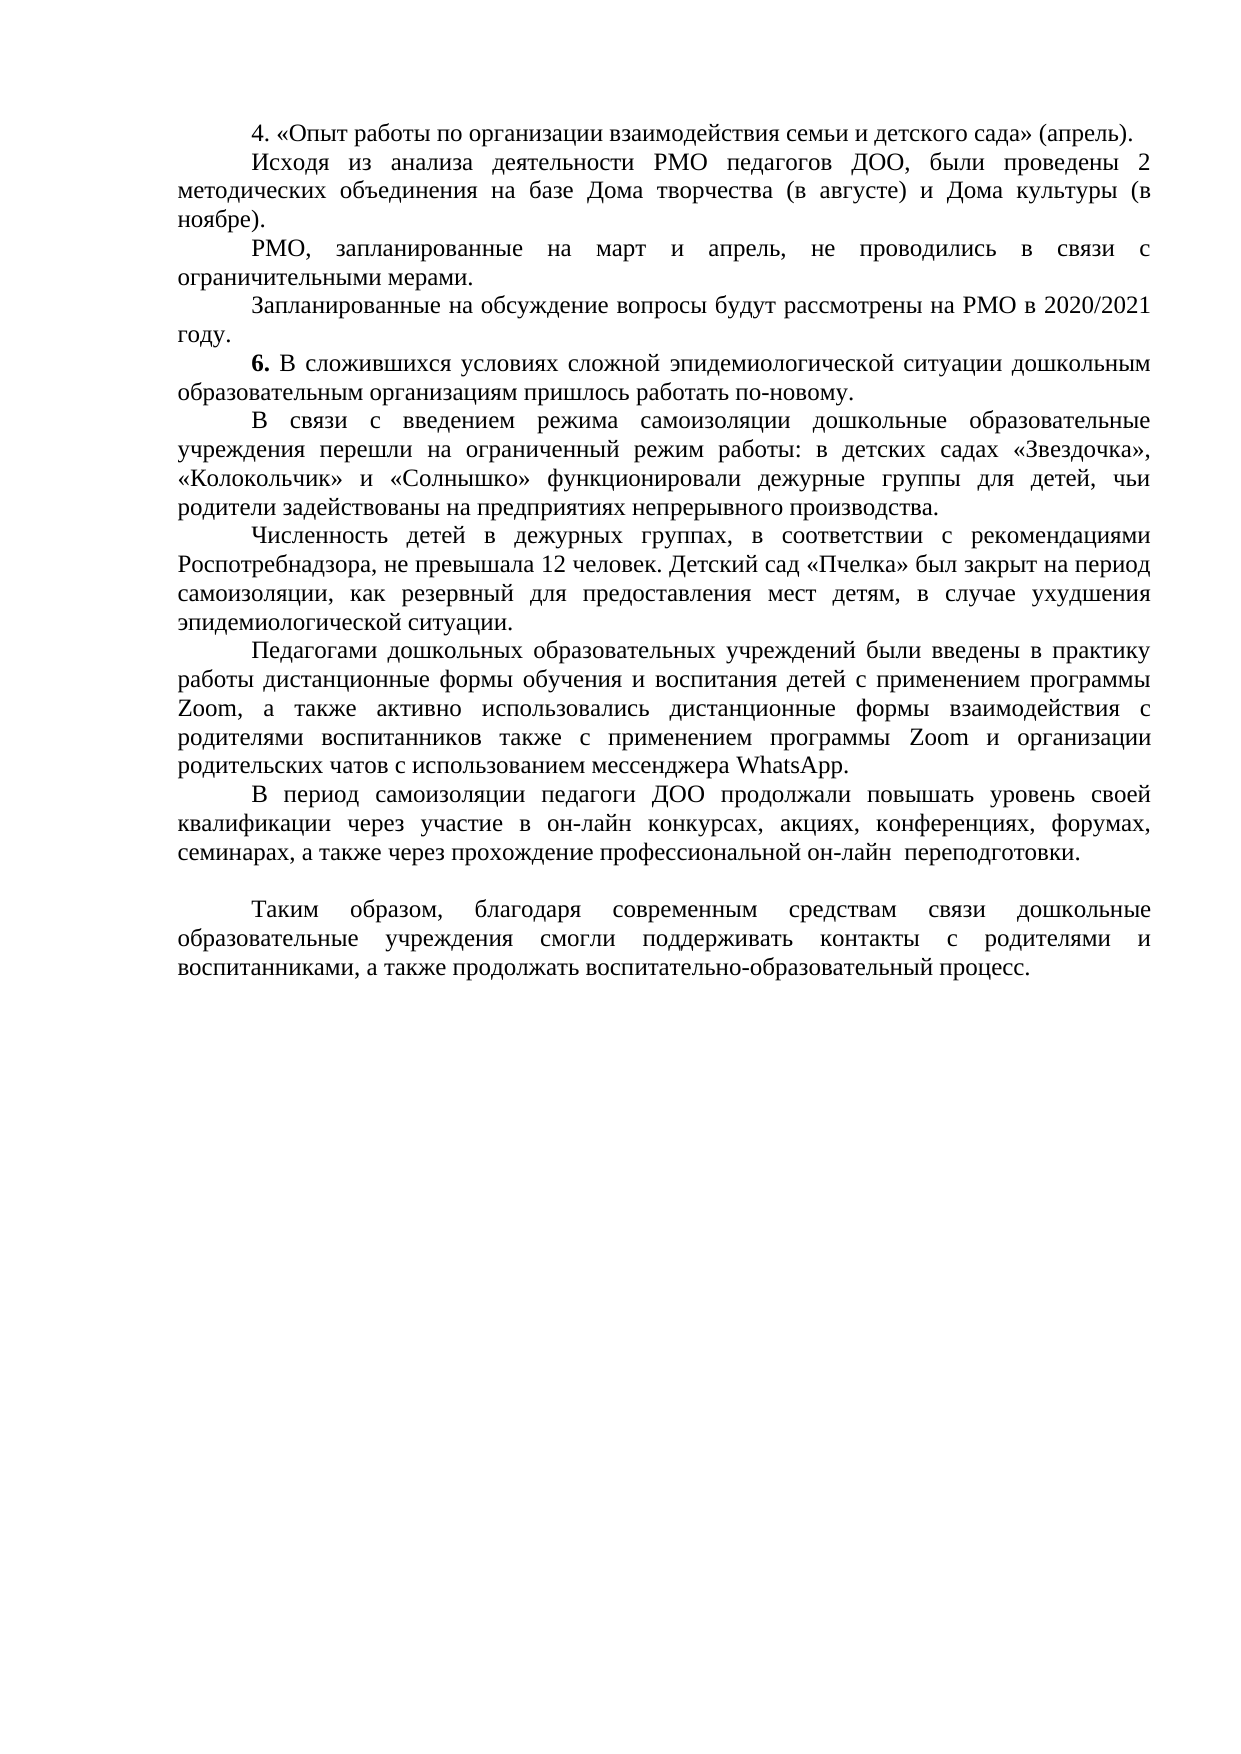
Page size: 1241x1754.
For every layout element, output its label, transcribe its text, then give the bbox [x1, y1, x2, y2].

text Исходя из анализа деятельности РМО педагогов ДОО, были проведены 2 методических объединения на базе Дома творчества (в августе) и Дома культуры (в ноябре). [177, 147, 1152, 233]
text Численность детей в дежурных группах, в соответствии с рекомендациями Роспотребнадзора, не превышала 12 человек. Детский сад «Пчелка» был закрыт на период самоизоляции, как резервный для предоставления мест детям, в случае ухудшения эпидемиологической ситуации. [177, 521, 1152, 636]
text Запланированные на обсуждение вопросы будут рассмотрены на РМО в 2020/2021 году. [177, 291, 1152, 348]
text 4. «Опыт работы по организации взаимодействия семьи и детского сада» (апрель). [177, 118, 1152, 147]
text 6. В сложившихся условиях сложной эпидемиологической ситуации дошкольным образовательным организациям пришлось работать по-новому. [177, 348, 1152, 406]
text В связи с введением режима самоизоляции дошкольные образовательные учреждения перешли на ограниченный режим работы: в детских садах «Звездочка», «Колокольчик» и «Солнышко» функционировали дежурные группы для детей, чьи родители задействованы на предприятиях непрерывного производства. [177, 406, 1152, 521]
text Таким образом, благодаря современным средствам связи дошкольные образовательные учреждения смогли поддерживать контакты с родителями и воспитанниками, а также продолжать воспитательно-образовательный процесс. [177, 894, 1152, 981]
text В период самоизоляции педагоги ДОО продолжали повышать уровень своей квалификации через участие в он-лайн конкурсах, акциях, конференциях, форумах, семинарах, а также через прохождение профессиональной он-лайн переподготовки. [177, 779, 1152, 866]
text Педагогами дошкольных образовательных учреждений были введены в практику работы дистанционные формы обучения и воспитания детей с применением программы Zoom, а также активно использовались дистанционные формы взаимодействия с родителями воспитанников также с применением программы Zoom и организации родительских чатов с использованием мессенджера WhatsApp. [177, 636, 1152, 779]
text РМО, запланированные на март и апрель, не проводились в связи с ограничительными мерами. [177, 233, 1152, 291]
